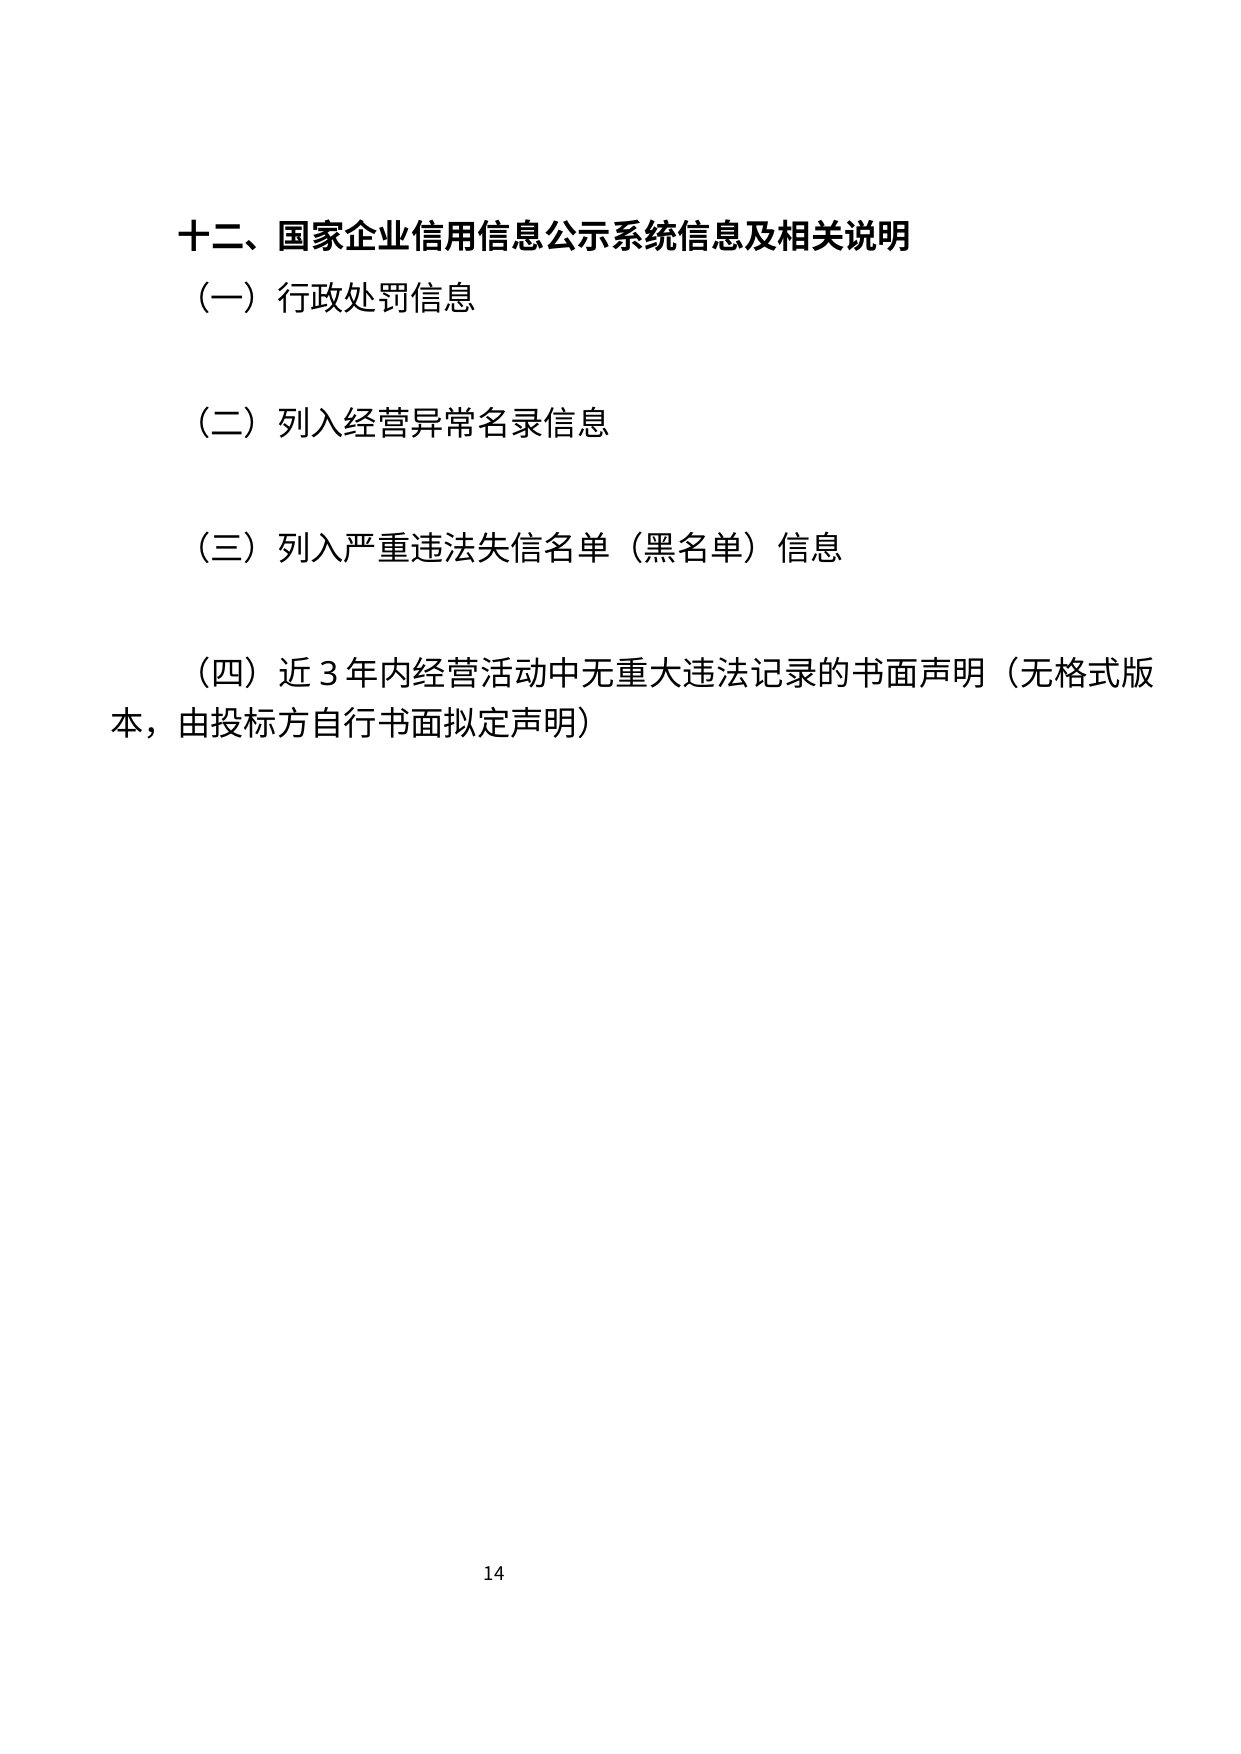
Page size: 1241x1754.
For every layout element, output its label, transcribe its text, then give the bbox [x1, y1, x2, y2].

text （三）列入严重违法失信名单（黑名单）信息 [110, 521, 1157, 571]
text 十二、国家企业信用信息公示系统信息及相关说明 [110, 208, 1157, 258]
text （一）行政处罚信息 [110, 271, 1157, 321]
text （二）列入经营异常名录信息 [110, 396, 1157, 446]
text （四）近3年内经营活动中无重大违法记录的书面声明（无格式版本，由投标方自行书面拟定声明） [110, 646, 1157, 746]
